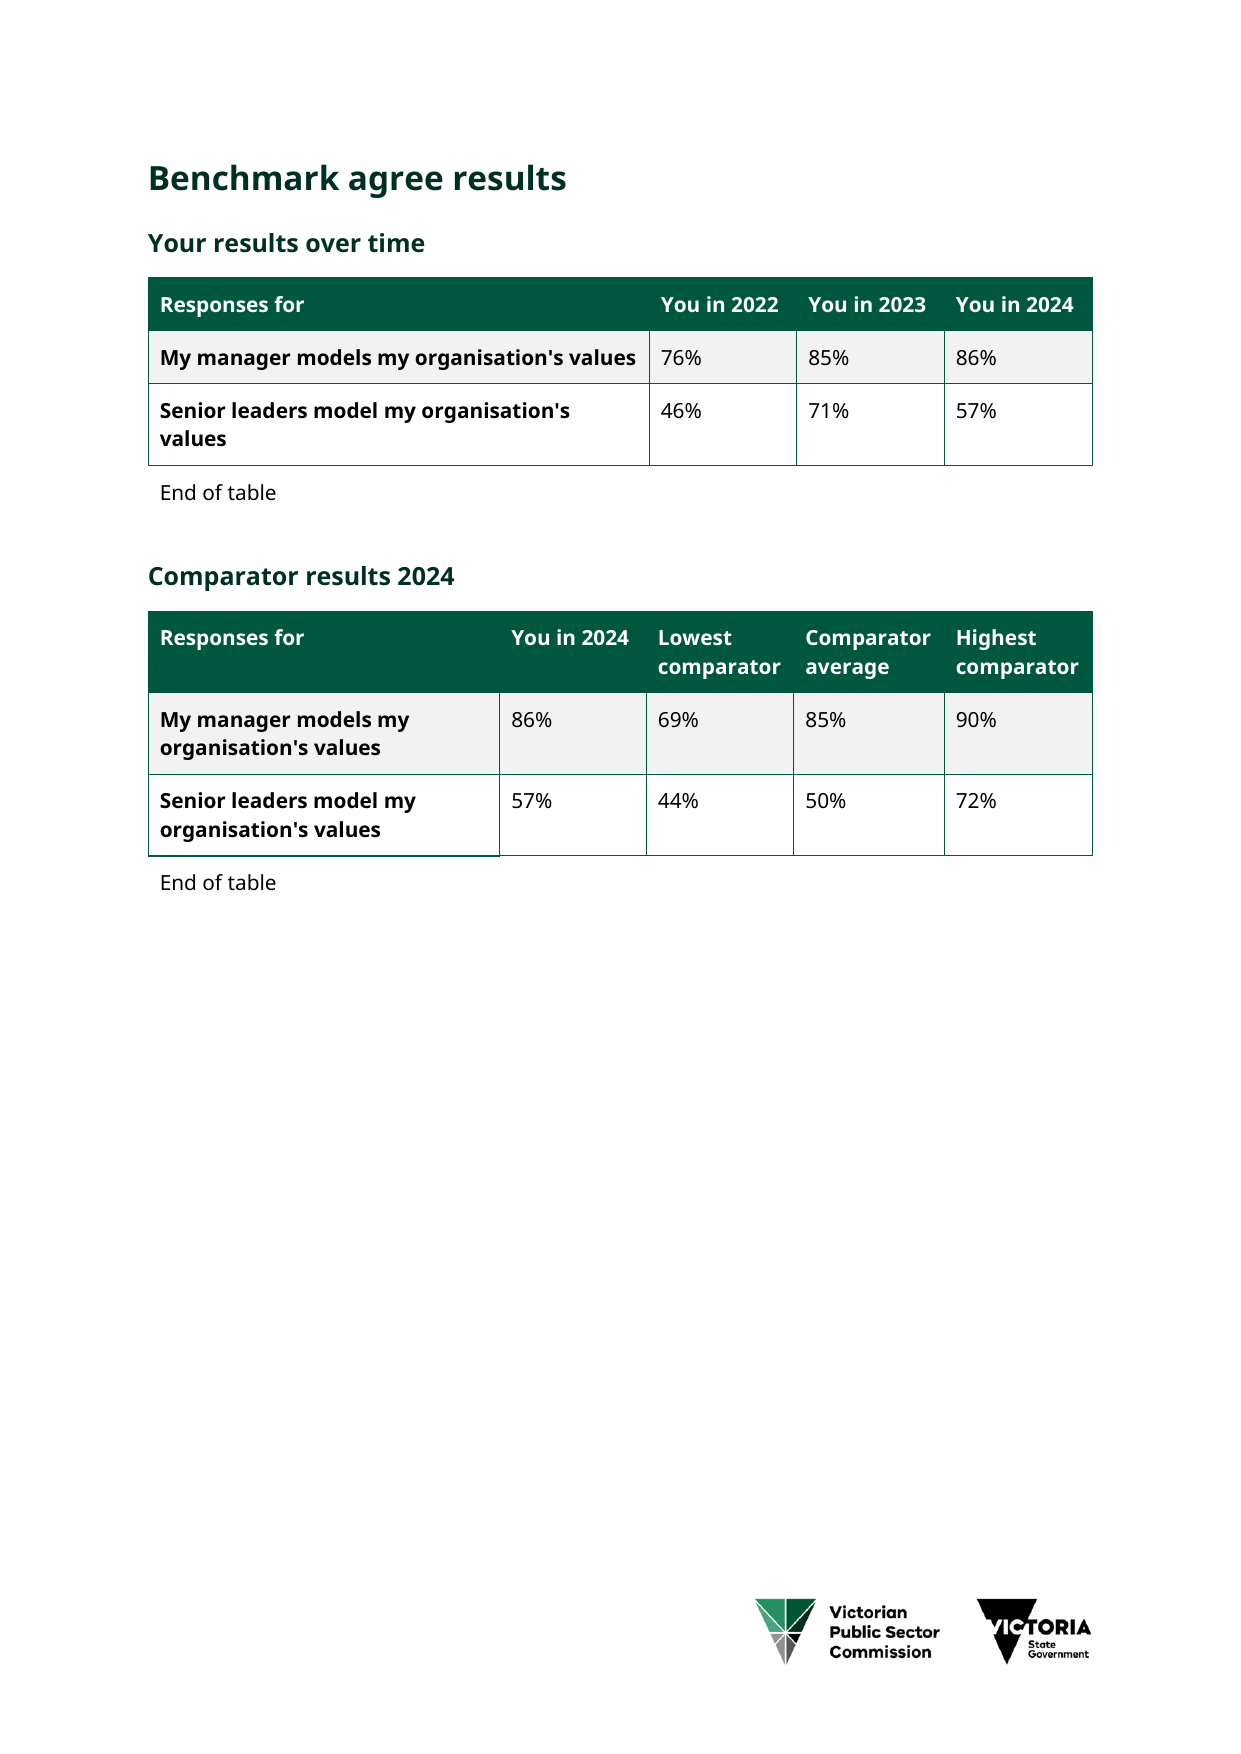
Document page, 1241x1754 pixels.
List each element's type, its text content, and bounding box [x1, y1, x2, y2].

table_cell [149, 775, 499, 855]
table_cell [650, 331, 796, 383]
subtitle Your results over time [148, 226, 1092, 260]
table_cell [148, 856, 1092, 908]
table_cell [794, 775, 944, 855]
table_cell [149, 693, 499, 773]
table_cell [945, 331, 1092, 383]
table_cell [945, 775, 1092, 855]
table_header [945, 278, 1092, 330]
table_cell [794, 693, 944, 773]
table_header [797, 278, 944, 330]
subtitle Comparator results 2024 [148, 559, 1092, 593]
subtitle Benchmark agree results [148, 154, 1092, 200]
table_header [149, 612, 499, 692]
picture [754, 1598, 1093, 1666]
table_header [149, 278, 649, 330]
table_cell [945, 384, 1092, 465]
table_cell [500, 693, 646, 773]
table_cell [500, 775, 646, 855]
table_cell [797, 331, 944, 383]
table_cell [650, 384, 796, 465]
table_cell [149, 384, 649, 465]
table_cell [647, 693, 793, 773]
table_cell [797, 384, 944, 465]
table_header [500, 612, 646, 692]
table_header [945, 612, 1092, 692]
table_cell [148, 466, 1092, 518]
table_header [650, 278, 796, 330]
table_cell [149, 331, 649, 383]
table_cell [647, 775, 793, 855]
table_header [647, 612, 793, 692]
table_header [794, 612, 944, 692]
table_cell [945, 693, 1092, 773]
